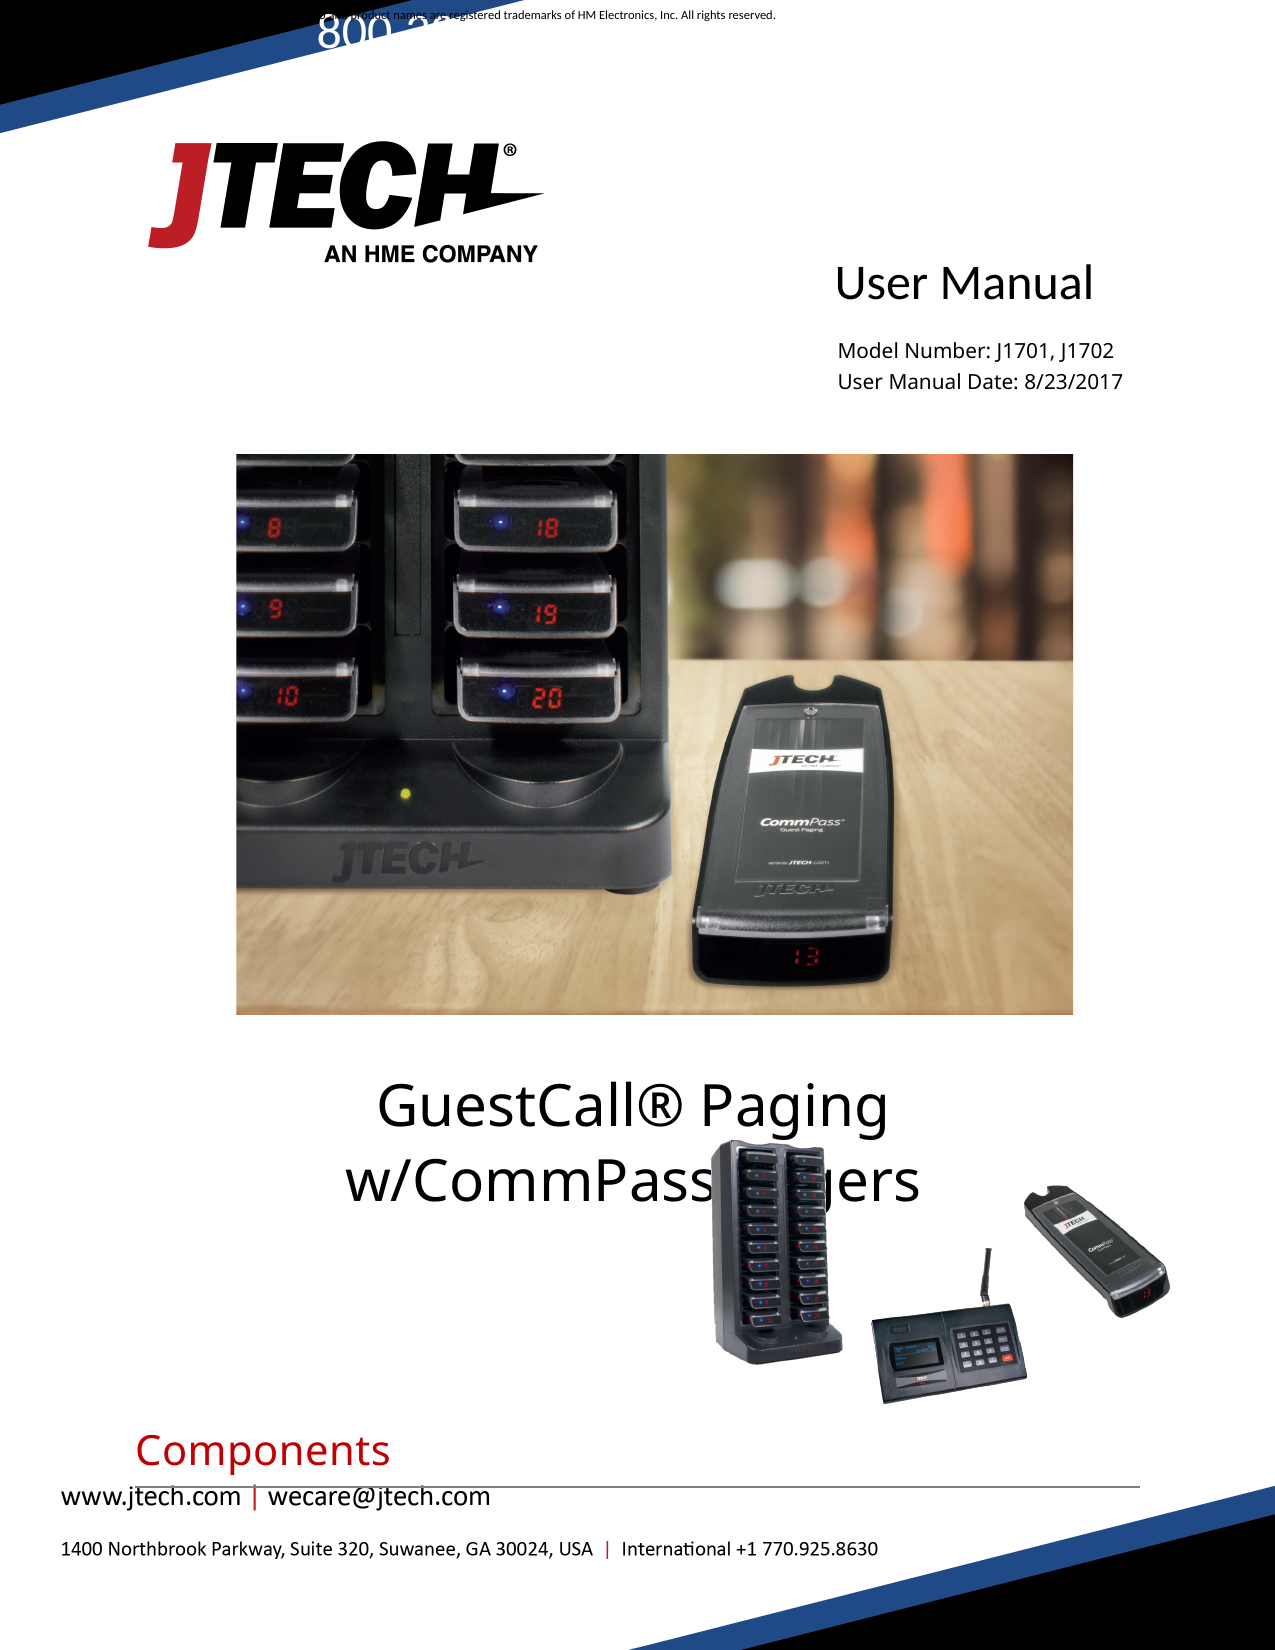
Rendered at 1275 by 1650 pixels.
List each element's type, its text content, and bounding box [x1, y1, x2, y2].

picture [0, 0, 1275, 1650]
title Components [135, 1104, 1140, 1486]
